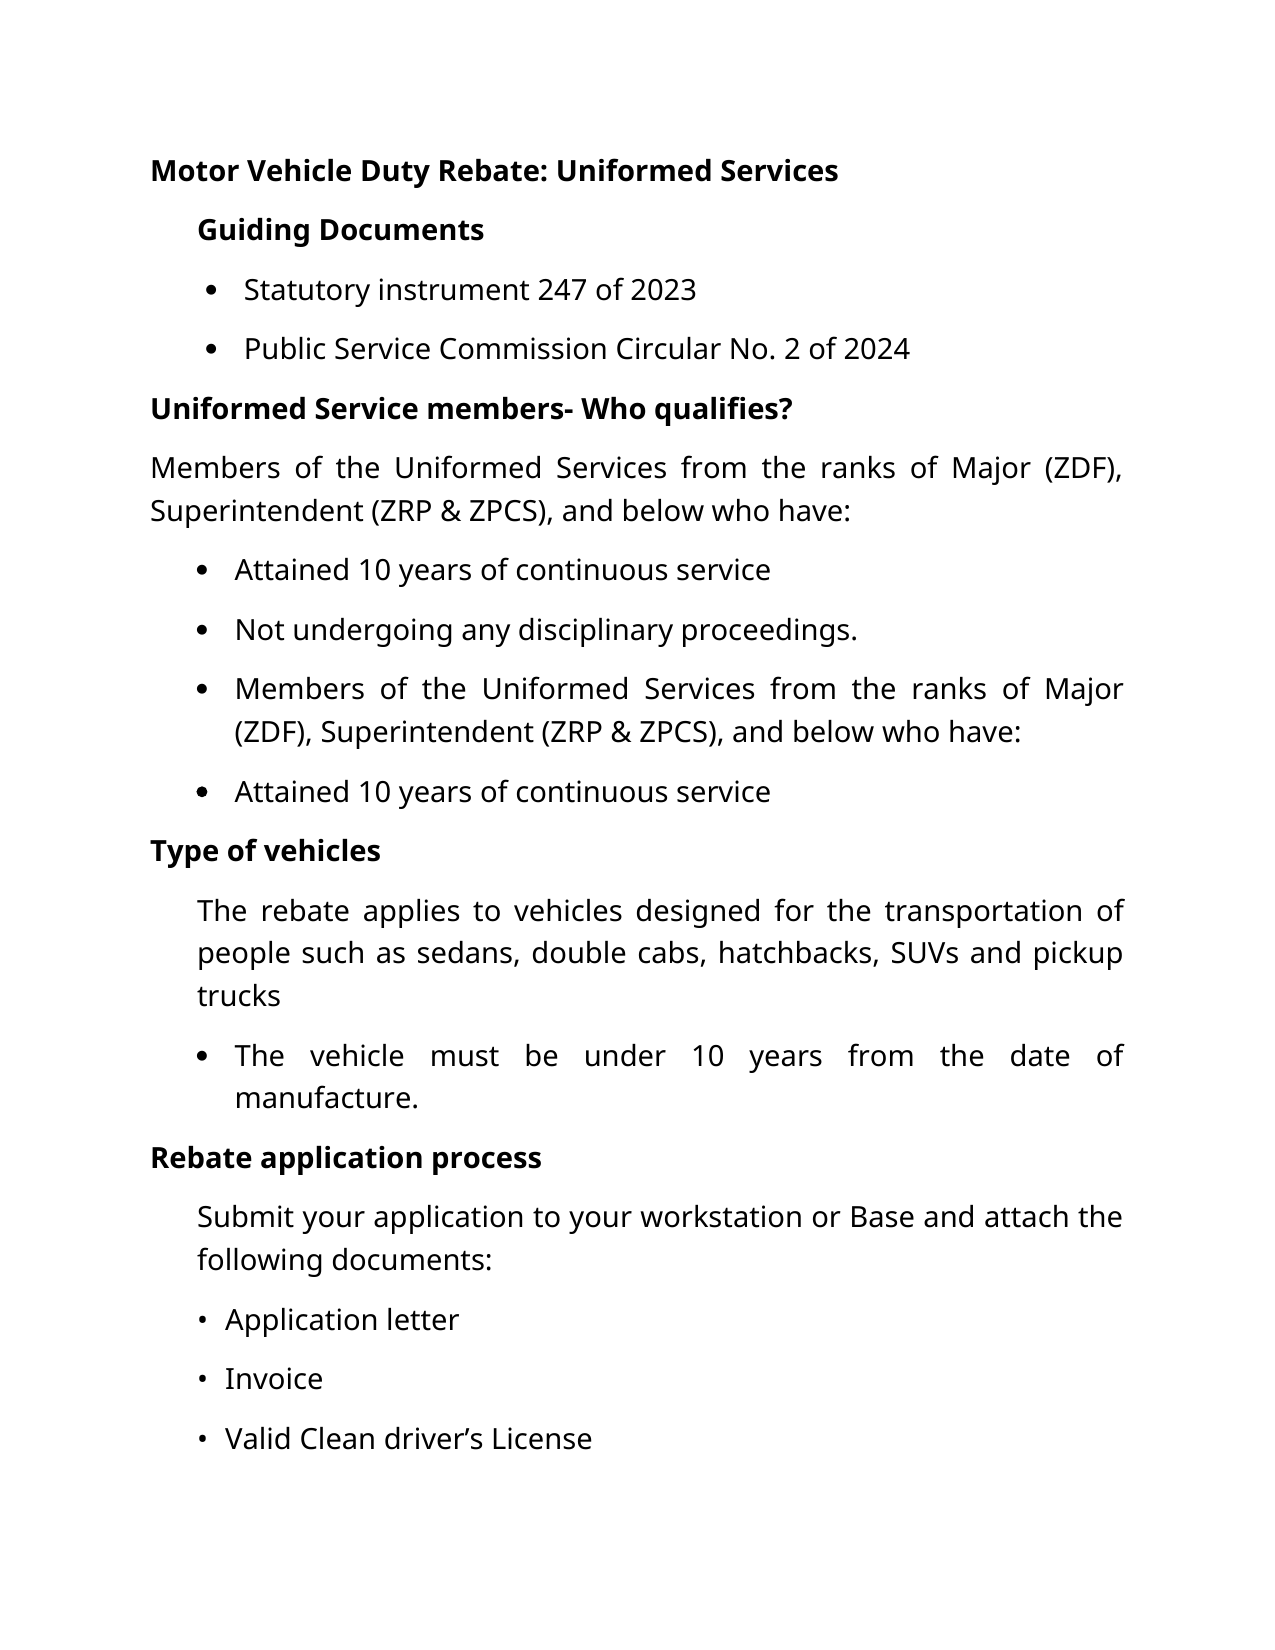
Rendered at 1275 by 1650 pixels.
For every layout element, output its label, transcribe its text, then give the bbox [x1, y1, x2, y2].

text Uniformed Service members- Who qualifies? [150, 388, 1125, 428]
list Not undergoing any disciplinary proceedings. [197, 609, 1125, 649]
text • Application letter [197, 1299, 1125, 1339]
text Guiding Documents [197, 209, 1125, 249]
text • Valid Clean driver’s License [197, 1418, 1125, 1458]
list Attained 10 years of continuous service [197, 550, 1125, 589]
text Members of the Uniformed Services from the ranks of Major (ZDF), Superintendent (ZRP & ZPCS), and below who have: [150, 447, 1125, 530]
list Attained 10 years of continuous service [197, 771, 1125, 811]
list Members of the Uniformed Services from the ranks of Major (ZDF), Superintendent (ZRP & ZPCS), and below who have: [197, 669, 1125, 751]
text The rebate applies to vehicles designed for the transportation of people such as sedans, double cabs, hatchbacks, SUVs and pickup trucks [197, 890, 1125, 1015]
text Motor Vehicle Duty Rebate: Uniformed Services [150, 150, 1125, 190]
list Statutory instrument 247 of 2023 [206, 269, 1125, 309]
text Submit your application to your workstation or Base and attach the following documents: [197, 1197, 1125, 1279]
text Rebate application process [150, 1137, 1125, 1177]
list The vehicle must be under 10 years from the date of manufacture. [197, 1035, 1125, 1117]
list Public Service Commission Circular No. 2 of 2024 [206, 328, 1125, 368]
text Type of vehicles [150, 830, 1125, 870]
text • Invoice [197, 1358, 1125, 1398]
